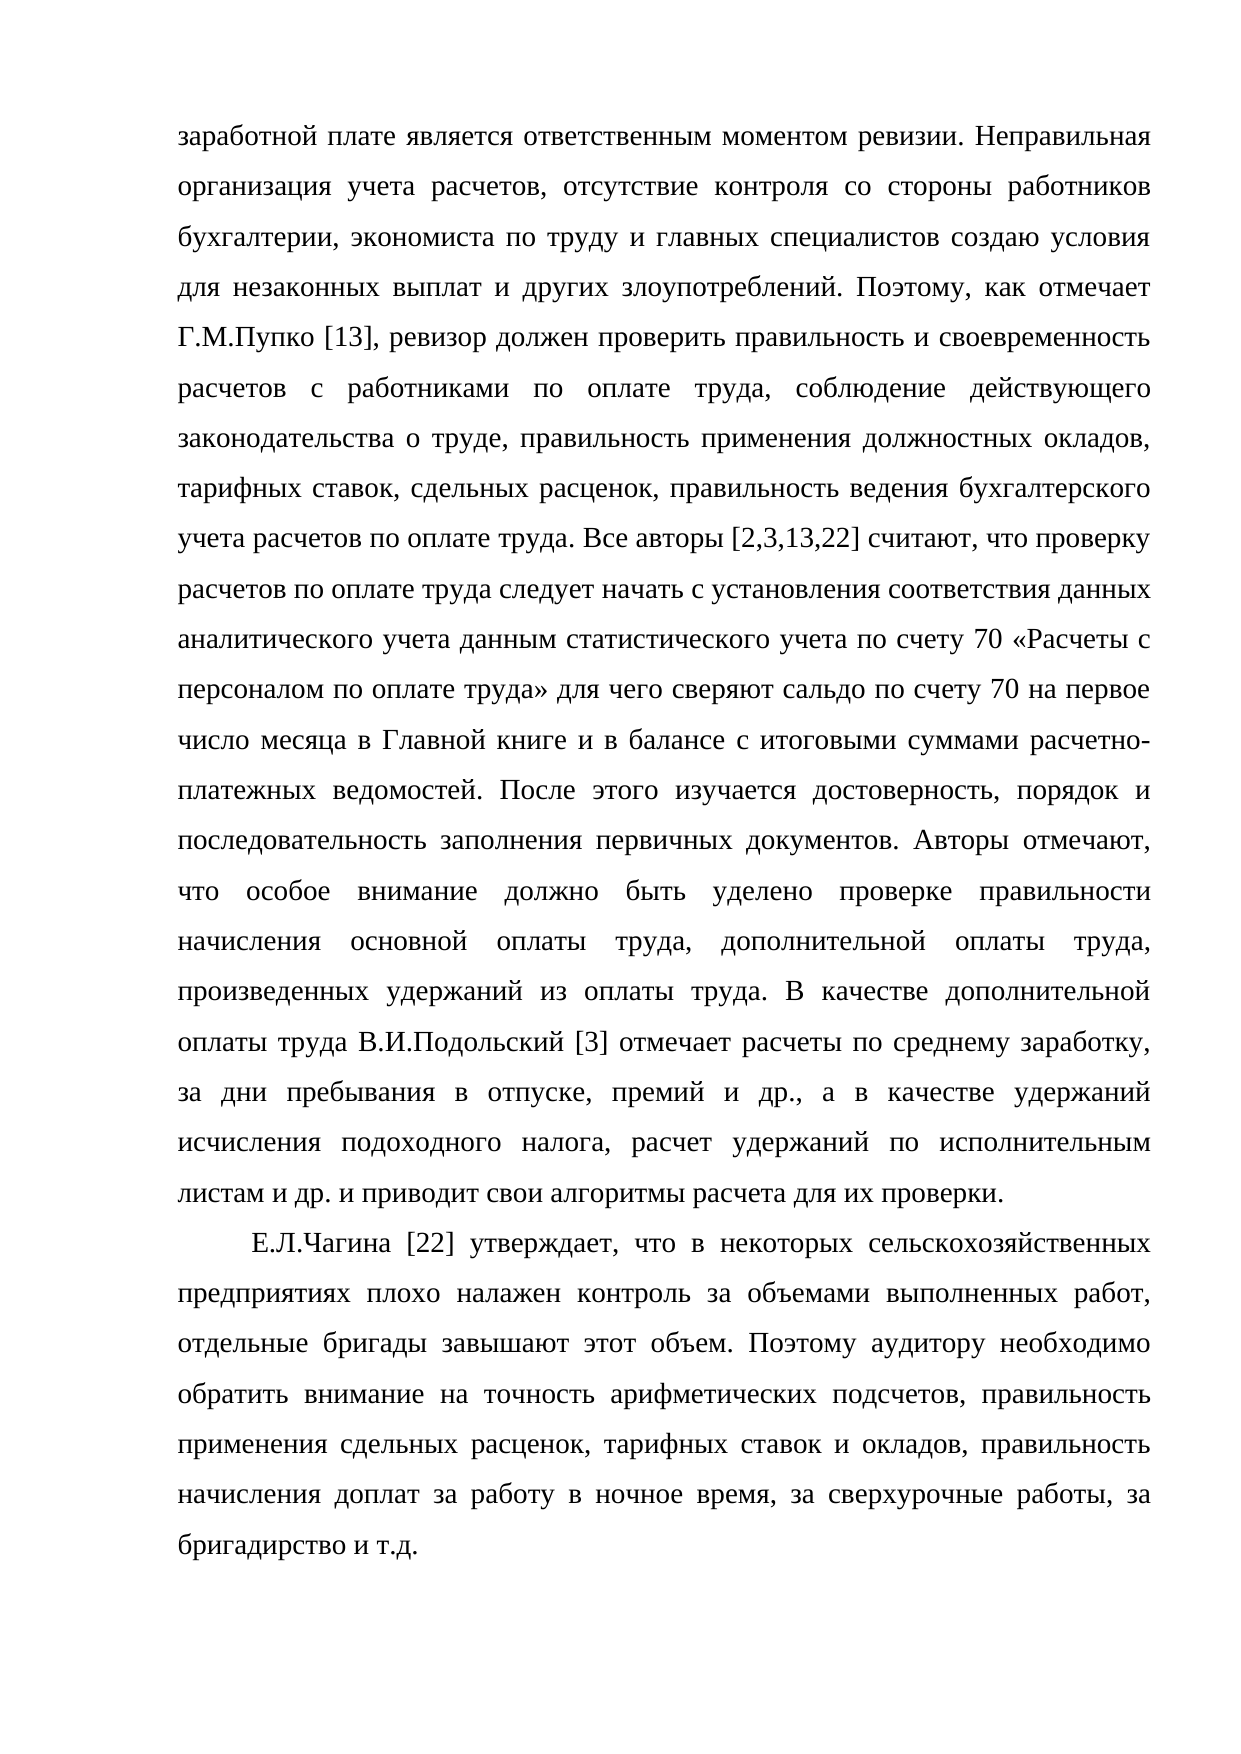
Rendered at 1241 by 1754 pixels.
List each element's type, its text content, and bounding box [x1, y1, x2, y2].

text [177, 118, 1152, 1208]
text Е.Л.Чагина [22] утверждает, что в некоторых сельскохозяйственных предприятиях плохо налажен контроль за объемами выполненных работ, отдельные бригады завышают этот объем. Поэтому аудитору необходимо обратить внимание на точность арифметических подсчетов, правильность применения сдельных расценок, тарифных ставок и окладов, правильность начисления доплат за работу в ночное время, за сверхурочные работы, за бригадирство и т.д. [177, 1225, 1152, 1560]
